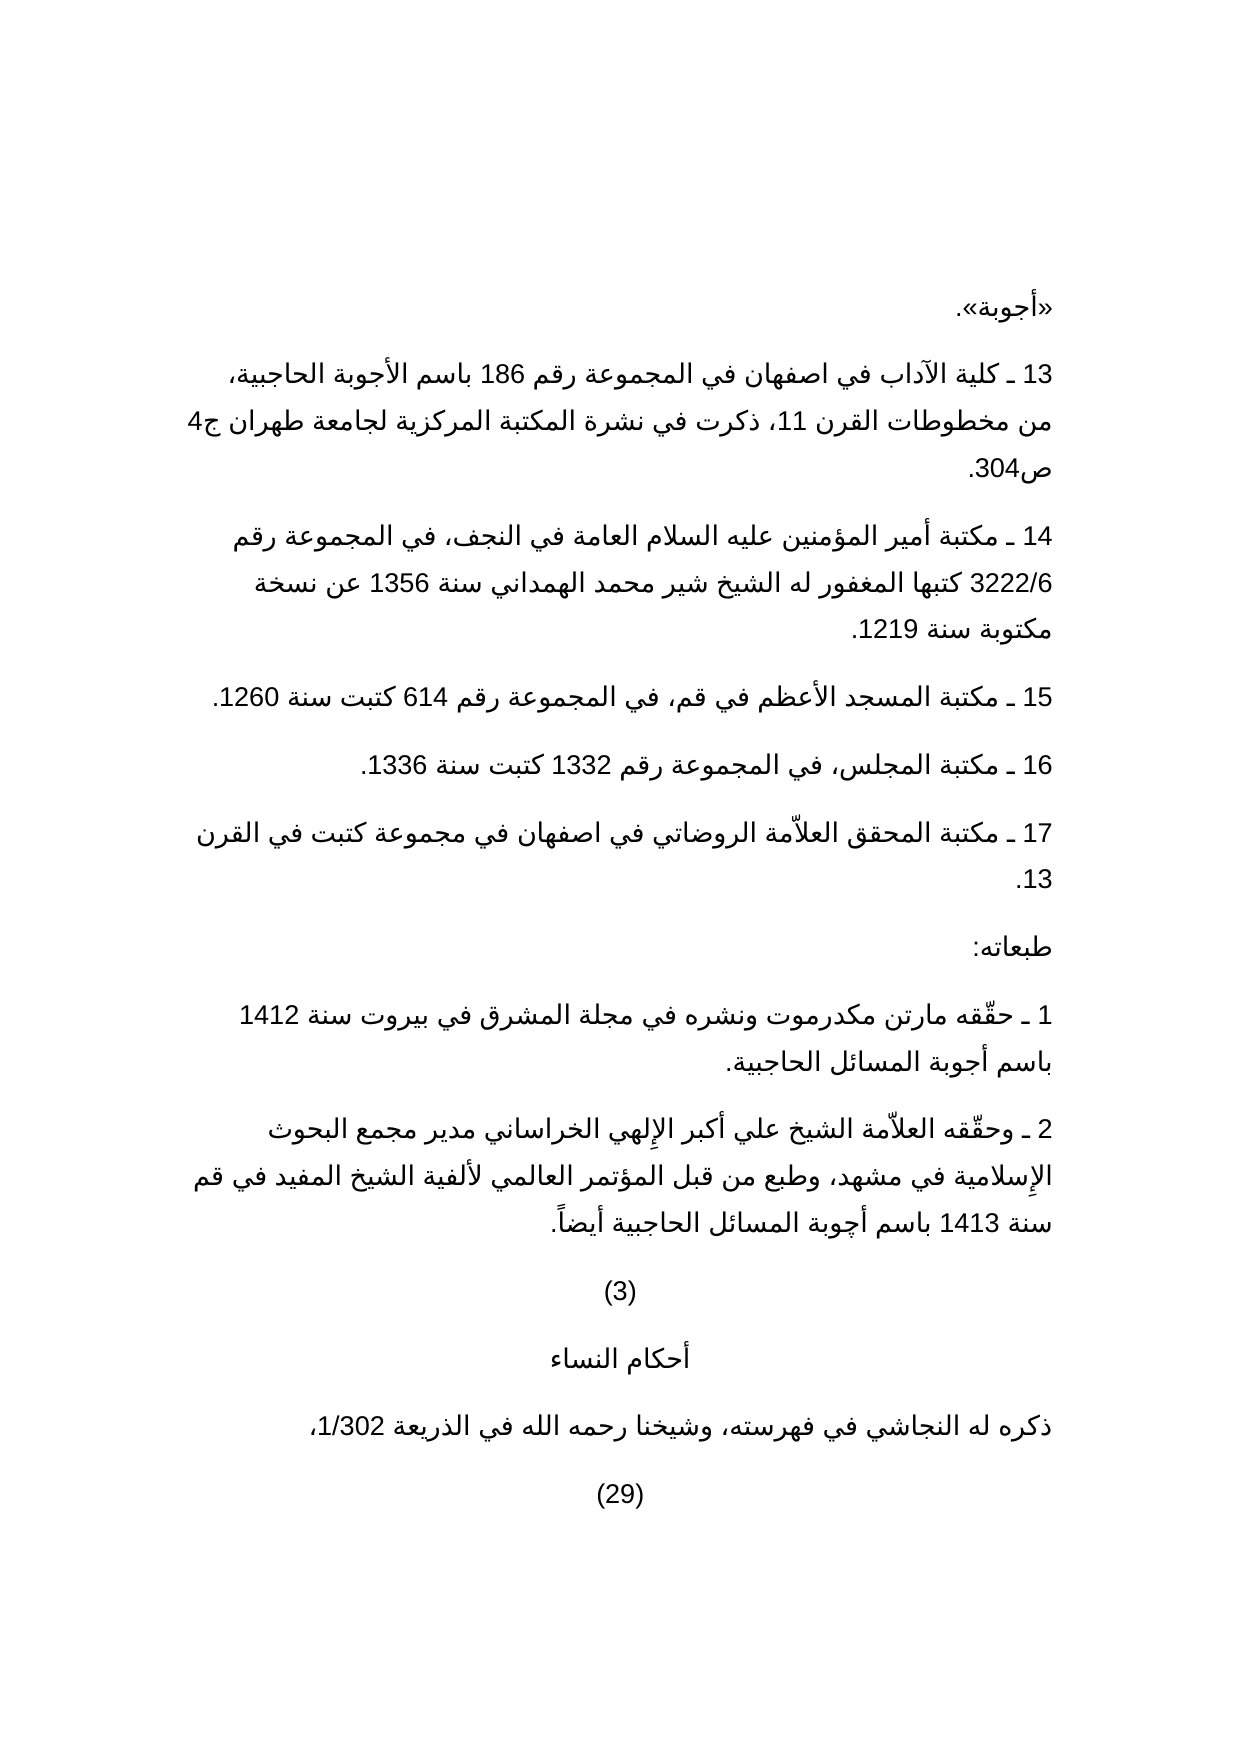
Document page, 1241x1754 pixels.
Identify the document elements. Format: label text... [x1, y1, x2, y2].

text 15 ـ مكتبة المسجد الأعظم في قم، في المجموعة رقم 614 كتبت سنة 1260. [187, 681, 1053, 712]
text (3) [187, 1275, 1053, 1306]
text 16 ـ مكتبة المجلس، في المجموعة رقم 1332 كتبت سنة 1336. [187, 749, 1053, 780]
text طبعاته: [187, 931, 1053, 962]
text 14 ـ مكتبة أمير المؤمنين عليه السلام العامة في النجف، في المجموعة رقم 3222/6 كتبها المغفور له الشيخ شير محمد الهمداني سنة 1356 عن نسخة مكتوبة سنة 1219. [187, 520, 1053, 645]
text 1 ـ حقّقه مارتن مكدرموت ونشره في مجلة المشرق في بيروت سنة 1412 باسم أجوبة المسائل الحاجبية. [187, 999, 1053, 1077]
text «أجوبة». [187, 291, 1053, 322]
text ذكره له النجاشي في فهرسته، وشيخنا رحمه الله في الذريعة 1/302، [187, 1410, 1053, 1442]
text (29) [187, 1478, 1053, 1509]
text أحكام النساء [187, 1343, 1053, 1374]
text 13 ـ كلية الآداب في اصفهان في المجموعة رقم 186 باسم الأجوبة الحاجبية، من مخطوطات القرن 11، ذكرت في نشرة المكتبة المركزية لجامعة طهران ج4 ص304. [187, 358, 1053, 483]
text 17 ـ مكتبة المحقق العلاّمة الروضاتي في اصفهان في مجموعة كتبت في القرن 13. [187, 817, 1053, 895]
text 2 ـ وحقّقه العلاّمة الشيخ علي أكبر الإِلهي الخراساني مدير مجمع البحوث الإِسلامية في مشهد، وطبع من قبل المؤتمر العالمي لألفية الشيخ المفيد في قم سنة 1413 باسم أچوبة المسائل الحاجبية أيضاً. [187, 1113, 1053, 1238]
